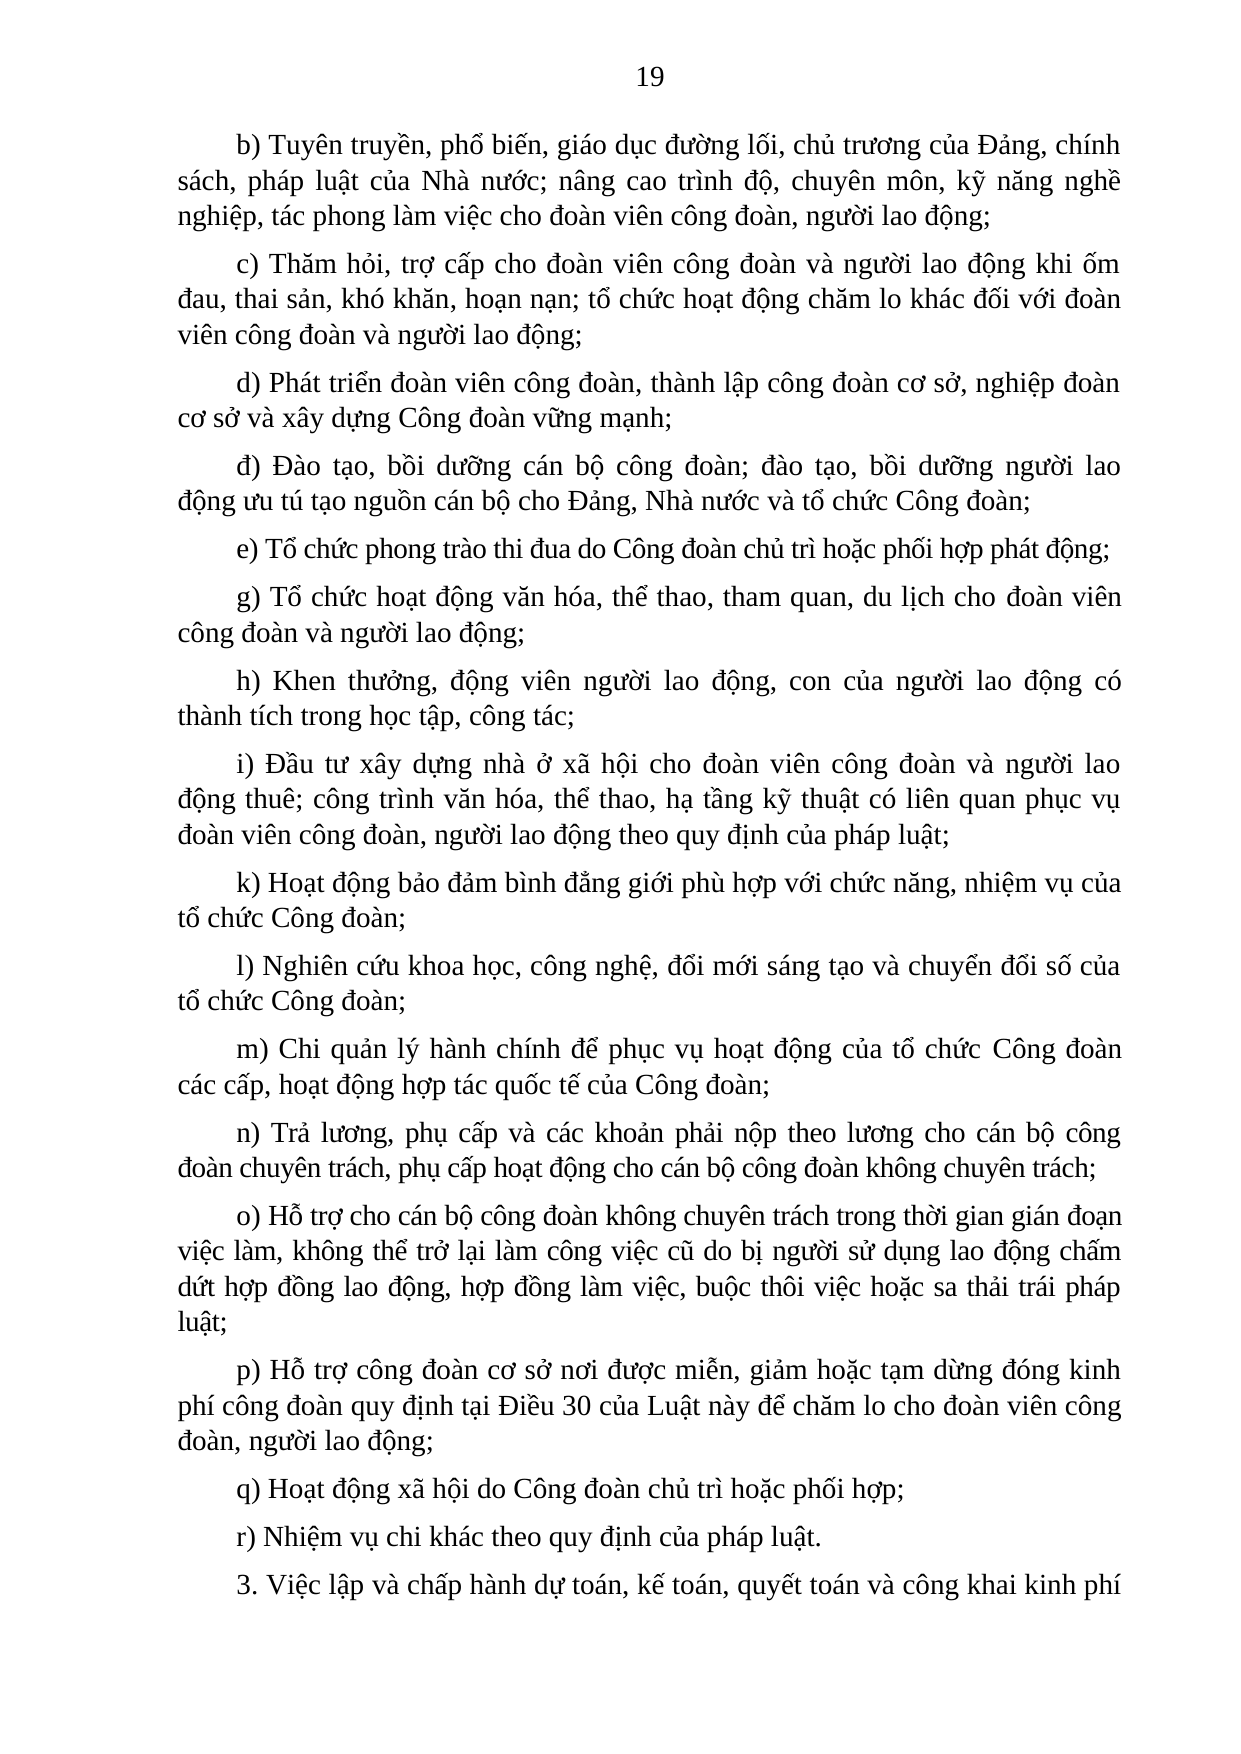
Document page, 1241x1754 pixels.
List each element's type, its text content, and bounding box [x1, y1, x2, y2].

text d) Phát triển đoàn viên công đoàn, thành lập công đoàn cơ sở, nghiệp đoàn cơ sở và xây dựng Công đoàn vững mạnh; [177, 364, 1122, 434]
text m) Chi quản lý hành chính để phục vụ hoạt động của tổ chức Công đoàn các cấp, hoạt động hợp tác quốc tế của Công đoàn; [177, 1030, 1122, 1101]
text p) Hỗ trợ công đoàn cơ sở nơi được miễn, giảm hoặc tạm dừng đóng kinh phí công đoàn quy định tại Điều 30 của Luật này để chăm lo cho đoàn viên công đoàn, người lao động; [177, 1351, 1122, 1457]
text n) Trả lương, phụ cấp và các khoản phải nộp theo lương cho cán bộ công đoàn chuyên trách, phụ cấp hoạt động cho cán bộ công đoàn không chuyên trách; [177, 1114, 1122, 1184]
text l) Nghiên cứu khoa học, công nghệ, đổi mới sáng tạo và chuyển đổi số của tổ chức Công đoàn; [177, 947, 1122, 1018]
text q) Hoạt động xã hội do Công đoàn chủ trì hoặc phối hợp; [177, 1470, 1122, 1505]
text h) Khen thưởng, động viên người lao động, con của người lao động có thành tích trong học tập, công tác; [177, 662, 1122, 732]
text g) Tổ chức hoạt động văn hóa, thể thao, tham quan, du lịch cho đoàn viên công đoàn và người lao động; [177, 578, 1122, 649]
text b) Tuyên truyền, phổ biến, giáo dục đường lối, chủ trương của Đảng, chính sách, pháp luật của Nhà nước; nâng cao trình độ, chuyên môn, kỹ năng nghề nghiệp, tác phong làm việc cho đoàn viên công đoàn, người lao động; [177, 126, 1122, 232]
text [177, 1566, 1122, 1601]
text c) Thăm hỏi, trợ cấp cho đoàn viên công đoàn và người lao động khi ốm đau, thai sản, khó khăn, hoạn nạn; tổ chức hoạt động chăm lo khác đối với đoàn viên công đoàn và người lao động; [177, 245, 1122, 351]
text k) Hoạt động bảo đảm bình đẳng giới phù hợp với chức năng, nhiệm vụ của tổ chức Công đoàn; [177, 864, 1122, 934]
text e) Tổ chức phong trào thi đua do Công đoàn chủ trì hoặc phối hợp phát động; [177, 530, 1122, 566]
text đ) Đào tạo, bồi dưỡng cán bộ công đoàn; đào tạo, bồi dưỡng người lao động ưu tú tạo nguồn cán bộ cho Đảng, Nhà nước và tổ chức Công đoàn; [177, 447, 1122, 518]
text i) Đầu tư xây dựng nhà ở xã hội cho đoàn viên công đoàn và người lao động thuê; công trình văn hóa, thể thao, hạ tầng kỹ thuật có liên quan phục vụ đoàn viên công đoàn, người lao động theo quy định của pháp luật; [177, 745, 1122, 851]
text o) Hỗ trợ cho cán bộ công đoàn không chuyên trách trong thời gian gián đoạn việc làm, không thể trở lại làm công việc cũ do bị người sử dụng lao động chấm dứt hợp đồng lao động, hợp đồng làm việc, buộc thôi việc hoặc sa thải trái pháp luật; [177, 1197, 1122, 1339]
text r) Nhiệm vụ chi khác theo quy định của pháp luật. [177, 1518, 1122, 1553]
